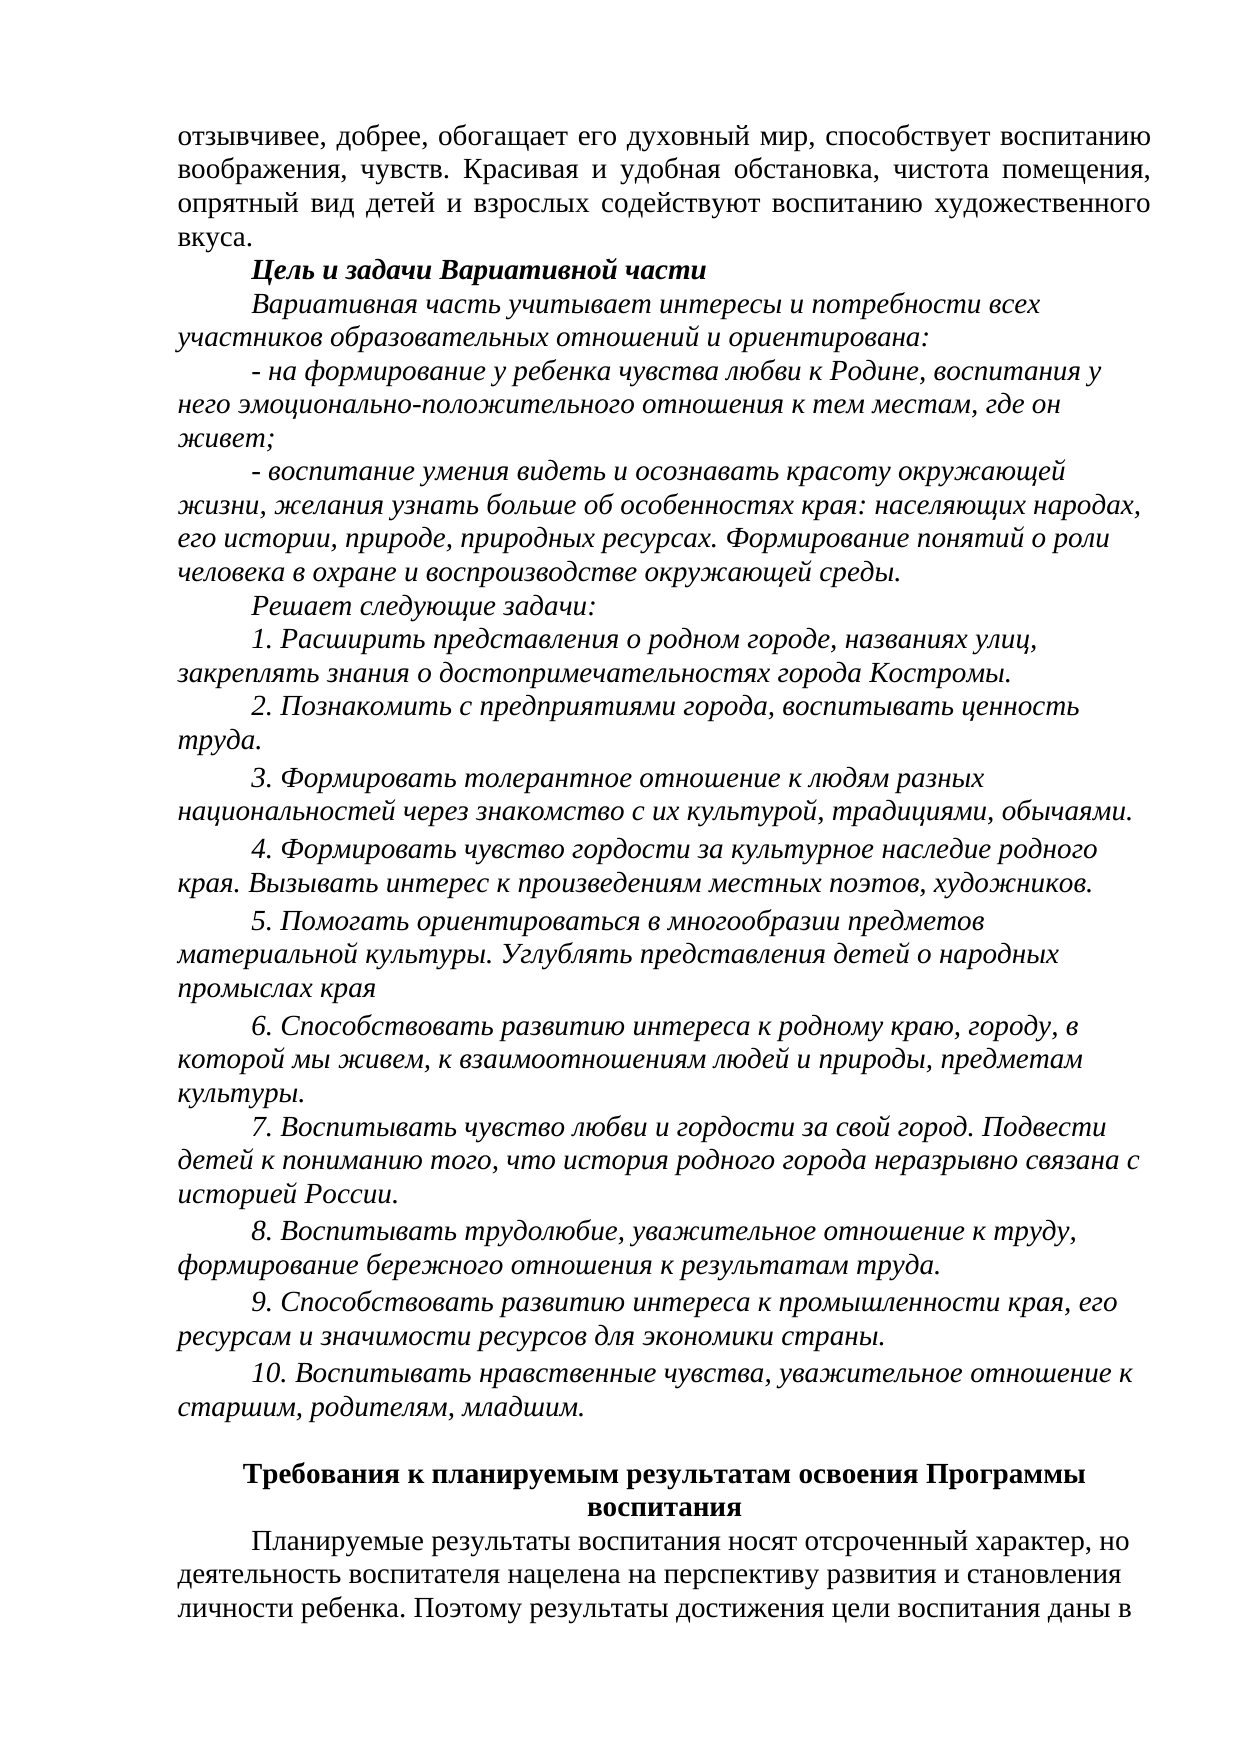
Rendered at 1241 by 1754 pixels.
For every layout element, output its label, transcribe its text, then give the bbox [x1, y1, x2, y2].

text - на формирование у ребенка чувства любви к Родине, воспитания у него эмоционально-положительного отношения к тем местам, где он живет; [177, 353, 1152, 453]
text 3. Формировать толерантное отношение к людям разных национальностей через знакомство с их культурой, традициями, обычаями. [177, 760, 1152, 827]
text 8. Воспитывать трудолюбие, уважительное отношение к труду, формирование бережного отношения к результатам труда. [177, 1213, 1152, 1280]
text Цель и задачи Вариативной части [177, 252, 1152, 286]
text 7. Воспитывать чувство любви и гордости за свой город. Подвести детей к пониманию того, что история родного города неразрывно связана с историей России. [177, 1109, 1152, 1209]
text 1. Расширить представления о родном городе, названиях улиц, закреплять знания о достопримечательностях города Костромы. [177, 621, 1152, 688]
text - воспитание умения видеть и осознавать красоту окружающей жизни, желания узнать больше об особенностях края: населяющих народах, его истории, природе, природных ресурсах. Формирование понятий о роли человека в охране и воспроизводстве окружающей среды. [177, 453, 1152, 588]
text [177, 118, 1152, 252]
text 5. Помогать ориентироваться в многообразии предметов материальной культуры. Углублять представления детей о народных промыслах края [177, 903, 1152, 1004]
text 6. Способствовать развитию интереса к родному краю, городу, в которой мы живем, к взаимоотношениям людей и природы, предметам культуры. [177, 1008, 1152, 1109]
text Требования к планируемым результатам освоения Программы [177, 1456, 1152, 1489]
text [177, 1523, 1152, 1624]
text 9. Способствовать развитию интереса к промышленности края, его ресурсам и значимости ресурсов для экономики страны. [177, 1284, 1152, 1351]
text Вариативная часть учитывает интересы и потребности всех участников образовательных отношений и ориентирована: [177, 286, 1152, 353]
text воспитания [177, 1489, 1152, 1523]
text 2. Познакомить с предприятиями города, воспитывать ценность труда. [177, 688, 1152, 755]
text 4. Формировать чувство гордости за культурное наследие родного края. Вызывать интерес к произведениям местных поэтов, художников. [177, 831, 1152, 898]
text 10. Воспитывать нравственные чувства, уважительное отношение к старшим, родителям, младшим. [177, 1355, 1152, 1422]
text Решает следующие задачи: [177, 588, 1152, 621]
